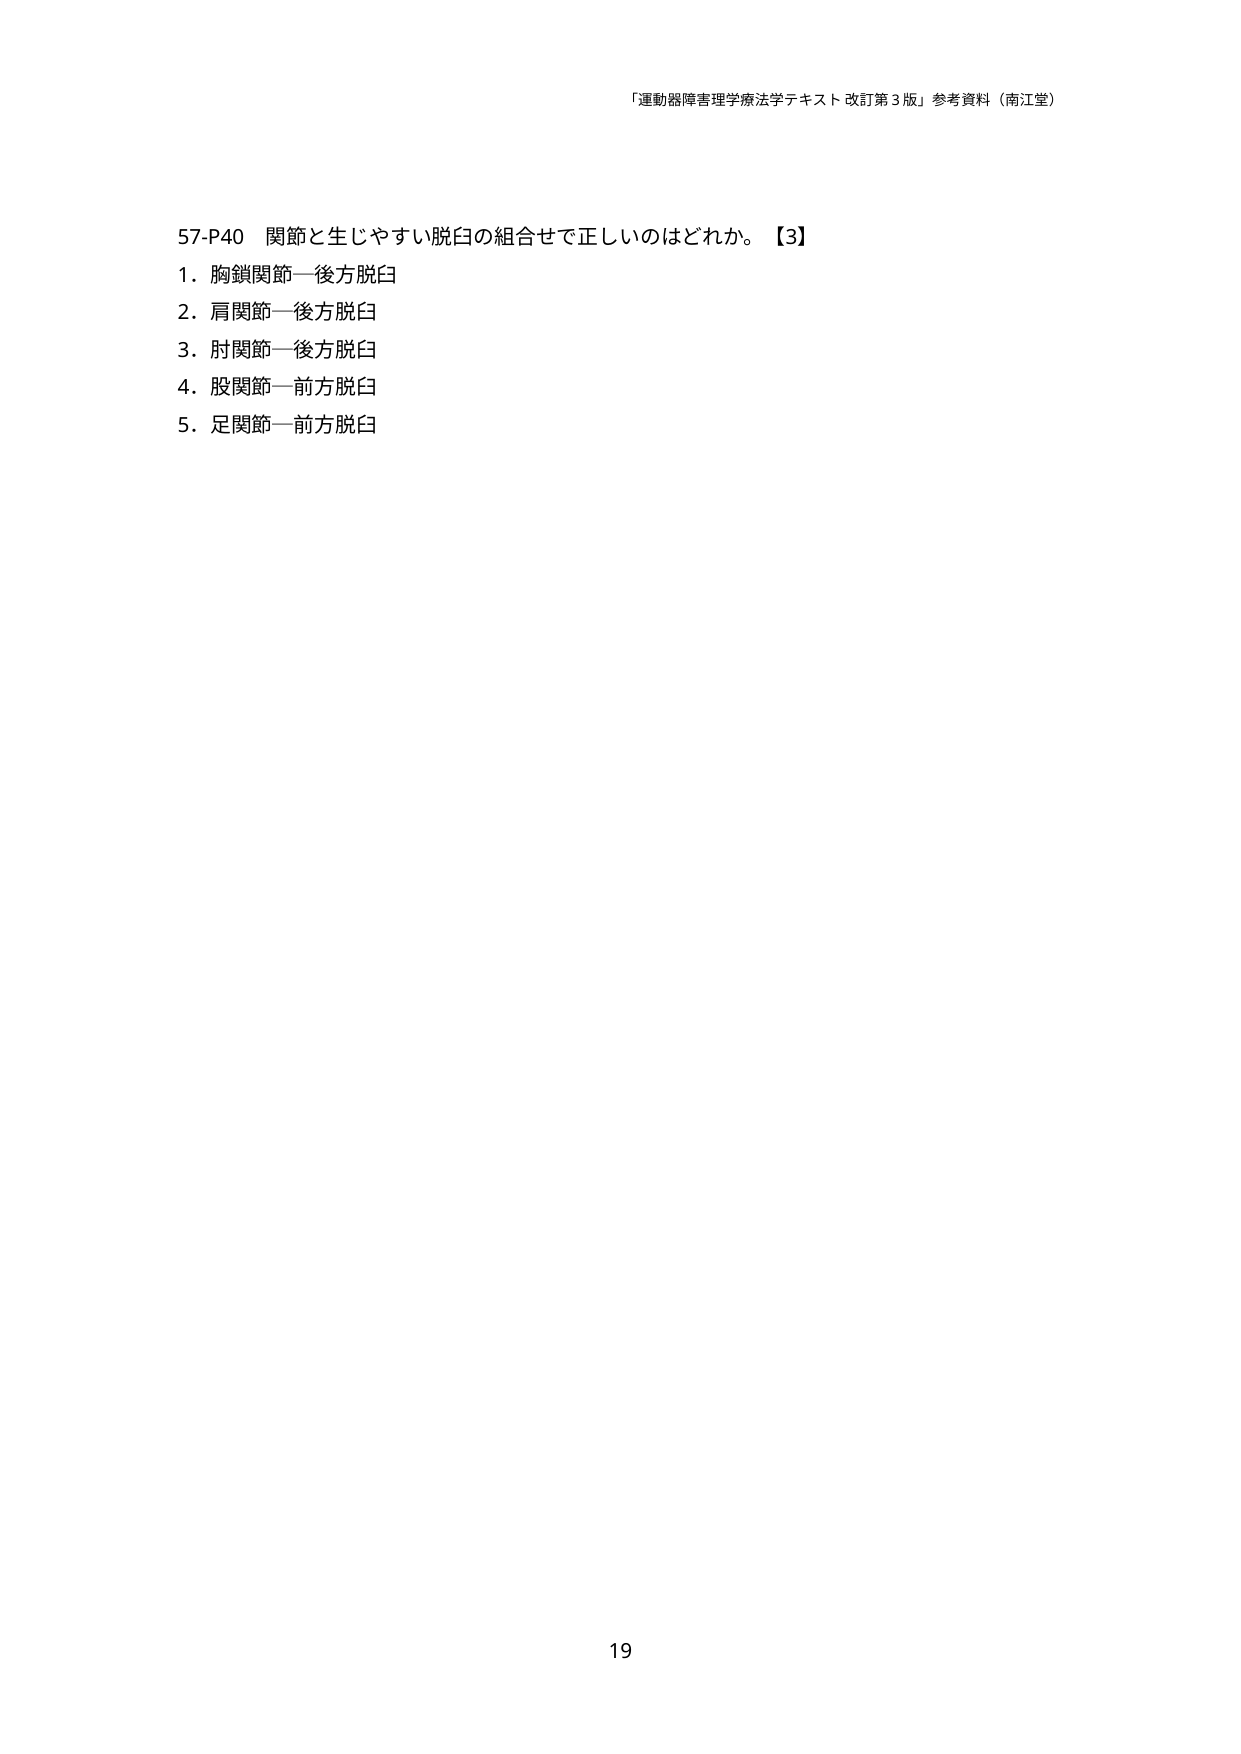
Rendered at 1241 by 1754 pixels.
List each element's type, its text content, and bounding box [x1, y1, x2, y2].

text 3．肘関節─後方脱臼 [177, 329, 1063, 367]
text 5．足関節─前方脱臼 [177, 404, 1063, 442]
text 1．胸鎖関節─後方脱臼 [177, 254, 1063, 292]
text 2．肩関節─後方脱臼 [177, 292, 1063, 329]
text 4．股関節─前方脱臼 [177, 367, 1063, 404]
text 57-P40 関節と生じやすい脱臼の組合せで正しいのはどれか。【3】 [177, 217, 1063, 254]
